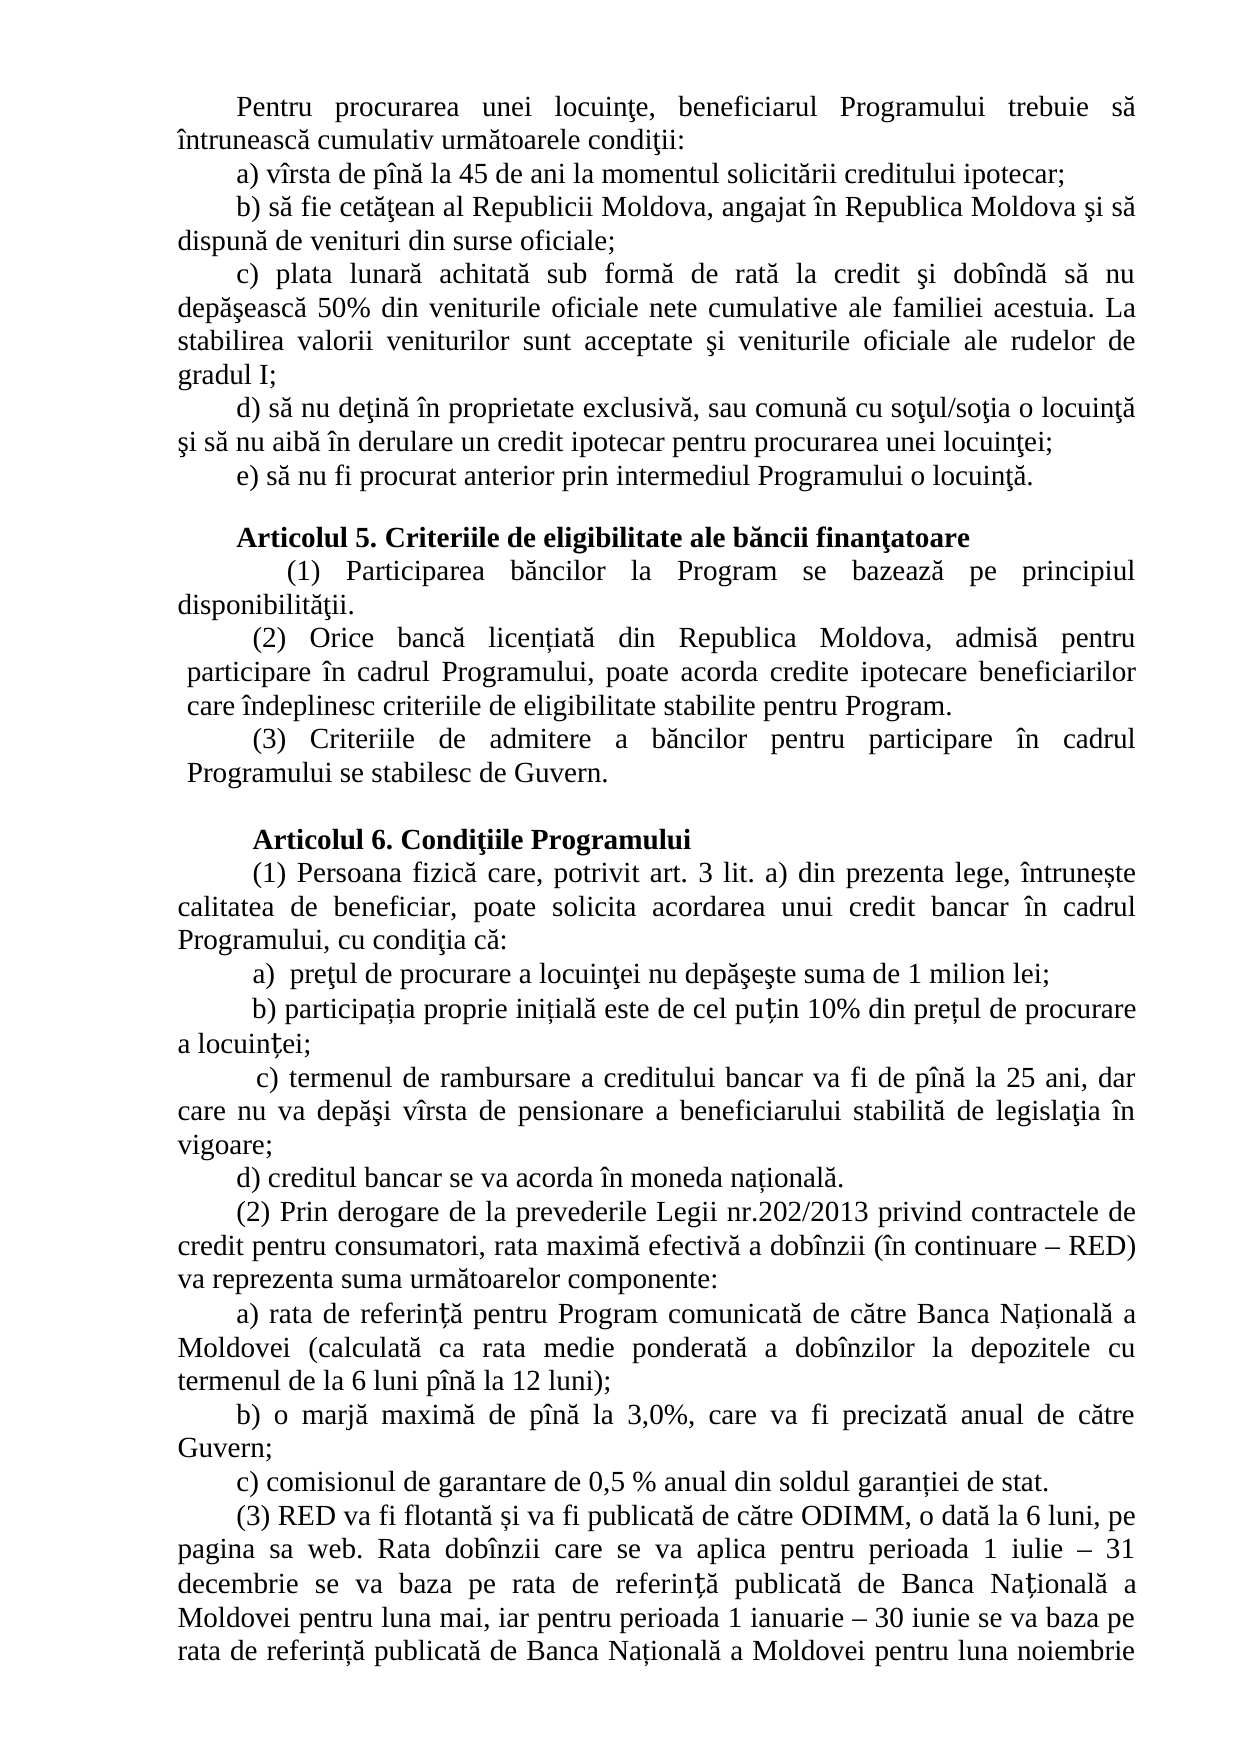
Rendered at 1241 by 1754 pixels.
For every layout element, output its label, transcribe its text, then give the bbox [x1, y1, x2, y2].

text (2) Orice bancă licențiată din Republica Moldova, admisă pentru participare în cadrul Programului, poate acorda credite ipotecare beneficiarilor care îndeplinesc criteriile de eligibilitate stabilite pentru Program. [187, 621, 1137, 721]
text c) comisionul de garantare de 0,5 % anual din soldul garanției de stat. [177, 1464, 1137, 1498]
text (2) Prin derogare de la prevederile Legii nr.202/2013 privind contractele de credit pentru consumatori, rata maximă efectivă a dobînzii (în continuare – RED) va reprezenta suma următoarelor componente: [177, 1194, 1137, 1295]
text Articolul 6. Condiţiile Programului [187, 822, 1137, 855]
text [177, 1498, 1137, 1667]
text Pentru procurarea unei locuinţe, beneficiarul Programului trebuie să întrunească cumulativ următoarele condiţii: [177, 89, 1137, 156]
text b) participația proprie inițială este de cel puțin 10% din prețul de procurare a locuinței; [177, 989, 1137, 1060]
text d) creditul bancar se va acorda în moneda națională. [177, 1161, 1137, 1194]
text c) termenul de rambursare a creditului bancar va fi de pînă la 25 ani, dar care nu va depăşi vîrsta de pensionare a beneficiarului stabilită de legislaţia în vigoare; [177, 1060, 1137, 1161]
text a) vîrsta de pînă la 45 de ani la momentul solicitării creditului ipotecar; [177, 156, 1137, 189]
text b) să fie cetăţean al Republicii Moldova, angajat în Republica Moldova şi să dispună de venituri din surse oficiale; [177, 189, 1137, 256]
text b) o marjă maximă de pînă la 3,0%, care va fi precizată anual de către Guvern; [177, 1397, 1137, 1464]
text (3) Criteriile de admitere a băncilor pentru participare în cadrul Programului se stabilesc de Guvern. [187, 721, 1137, 788]
text e) să nu fi procurat anterior prin intermediul Programului o locuinţă. [177, 458, 1137, 491]
text Articolul 5. Criteriile de eligibilitate ale băncii finanţatoare [177, 520, 1137, 553]
text c) plata lunară achitată sub formă de rată la credit şi dobîndă să nu depăşească 50% din veniturile oficiale nete cumulative ale familiei acestuia. La stabilirea valorii veniturilor sunt acceptate şi veniturile oficiale ale rudelor de gradul I; [177, 256, 1137, 391]
text (1) Persoana fizică care, potrivit art. 3 lit. a) din prezenta lege, întrunește calitatea de beneficiar, poate solicita acordarea unui credit bancar în cadrul Programului, cu condiţia că: [177, 855, 1137, 956]
text a) rata de referință pentru Program comunicată de către Banca Națională a Moldovei (calculată ca rata medie ponderată a dobînzilor la depozitele cu termenul de la 6 luni pînă la 12 luni); [177, 1295, 1137, 1397]
text d) să nu deţină în proprietate exclusivă, sau comună cu soţul/soţia o locuinţă şi să nu aibă în derulare un credit ipotecar pentru procurarea unei locuinţei; [177, 391, 1137, 458]
text (1) Participarea băncilor la Program se bazează pe principiul disponibilităţii. [177, 553, 1137, 621]
text a) preţul de procurare a locuinţei nu depăşeşte suma de 1 milion lei; [187, 956, 1137, 989]
